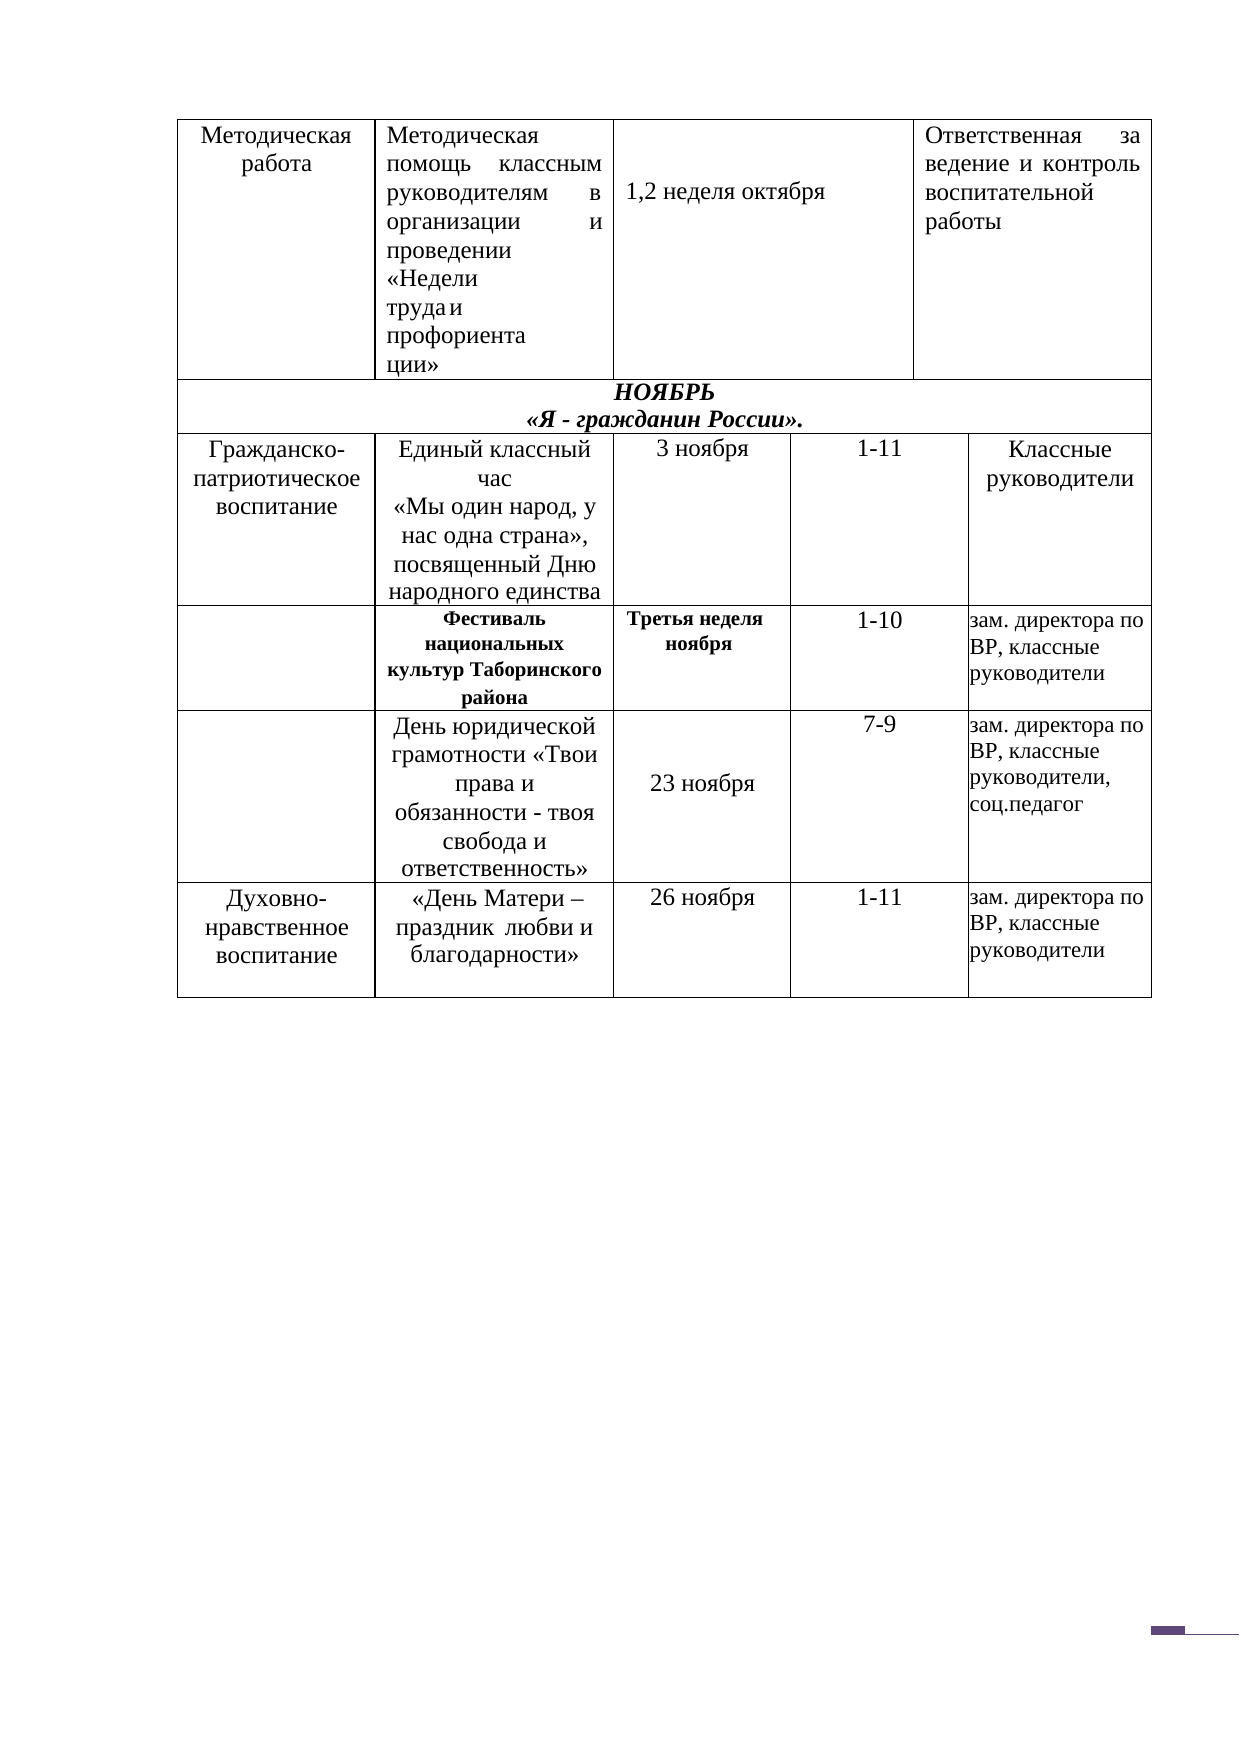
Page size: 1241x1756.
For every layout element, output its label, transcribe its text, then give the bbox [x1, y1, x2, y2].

table_header 1,2 неделя октября [614, 120, 913, 378]
table_header Ответственная за ведение и контроль воспитательной работы [914, 120, 1151, 378]
table_cell 26 ноября [614, 883, 790, 997]
table_cell 7-9 [791, 711, 968, 882]
table_header Методическая работа [178, 120, 374, 378]
table_cell [178, 711, 374, 882]
table_cell «День Матери – праздник любви и благодарности» [376, 883, 613, 997]
table_cell 3 ноября [614, 434, 790, 605]
table_cell Классные руководители [969, 434, 1151, 605]
table_cell Фестиваль национальных культур Таборинского района [376, 606, 613, 710]
table_cell 23 ноября [614, 711, 790, 882]
table_cell Духовно- нравственное воспитание [178, 883, 374, 997]
table_cell День юридической грамотности «Твои права и обязанности - твоя свобода и ответственность» [376, 711, 613, 882]
table_cell зам. директора по ВР, классные руководители [969, 606, 1151, 710]
table_cell Третья неделя ноября [614, 606, 790, 710]
table_cell 1-10 [791, 606, 968, 710]
table_cell НОЯБРЬ «Я - гражданин России». [178, 380, 1151, 433]
table_header Методическая помощь классным руководителям в организации и проведении «Недели труда и профориентации» [376, 120, 613, 378]
table_cell зам. директора по ВР, классные руководители, соц.педагог [969, 711, 1151, 882]
table_cell Единый классный час «Мы один народ, у нас одна страна», посвященный Дню народного единства [376, 434, 613, 605]
table_cell 1-11 [791, 883, 968, 997]
table_cell 1-11 [791, 434, 968, 605]
table_cell зам. директора по ВР, классные руководители [969, 883, 1151, 997]
table_cell [178, 606, 374, 710]
table_cell Гражданско- патриотическое воспитание [178, 434, 374, 605]
